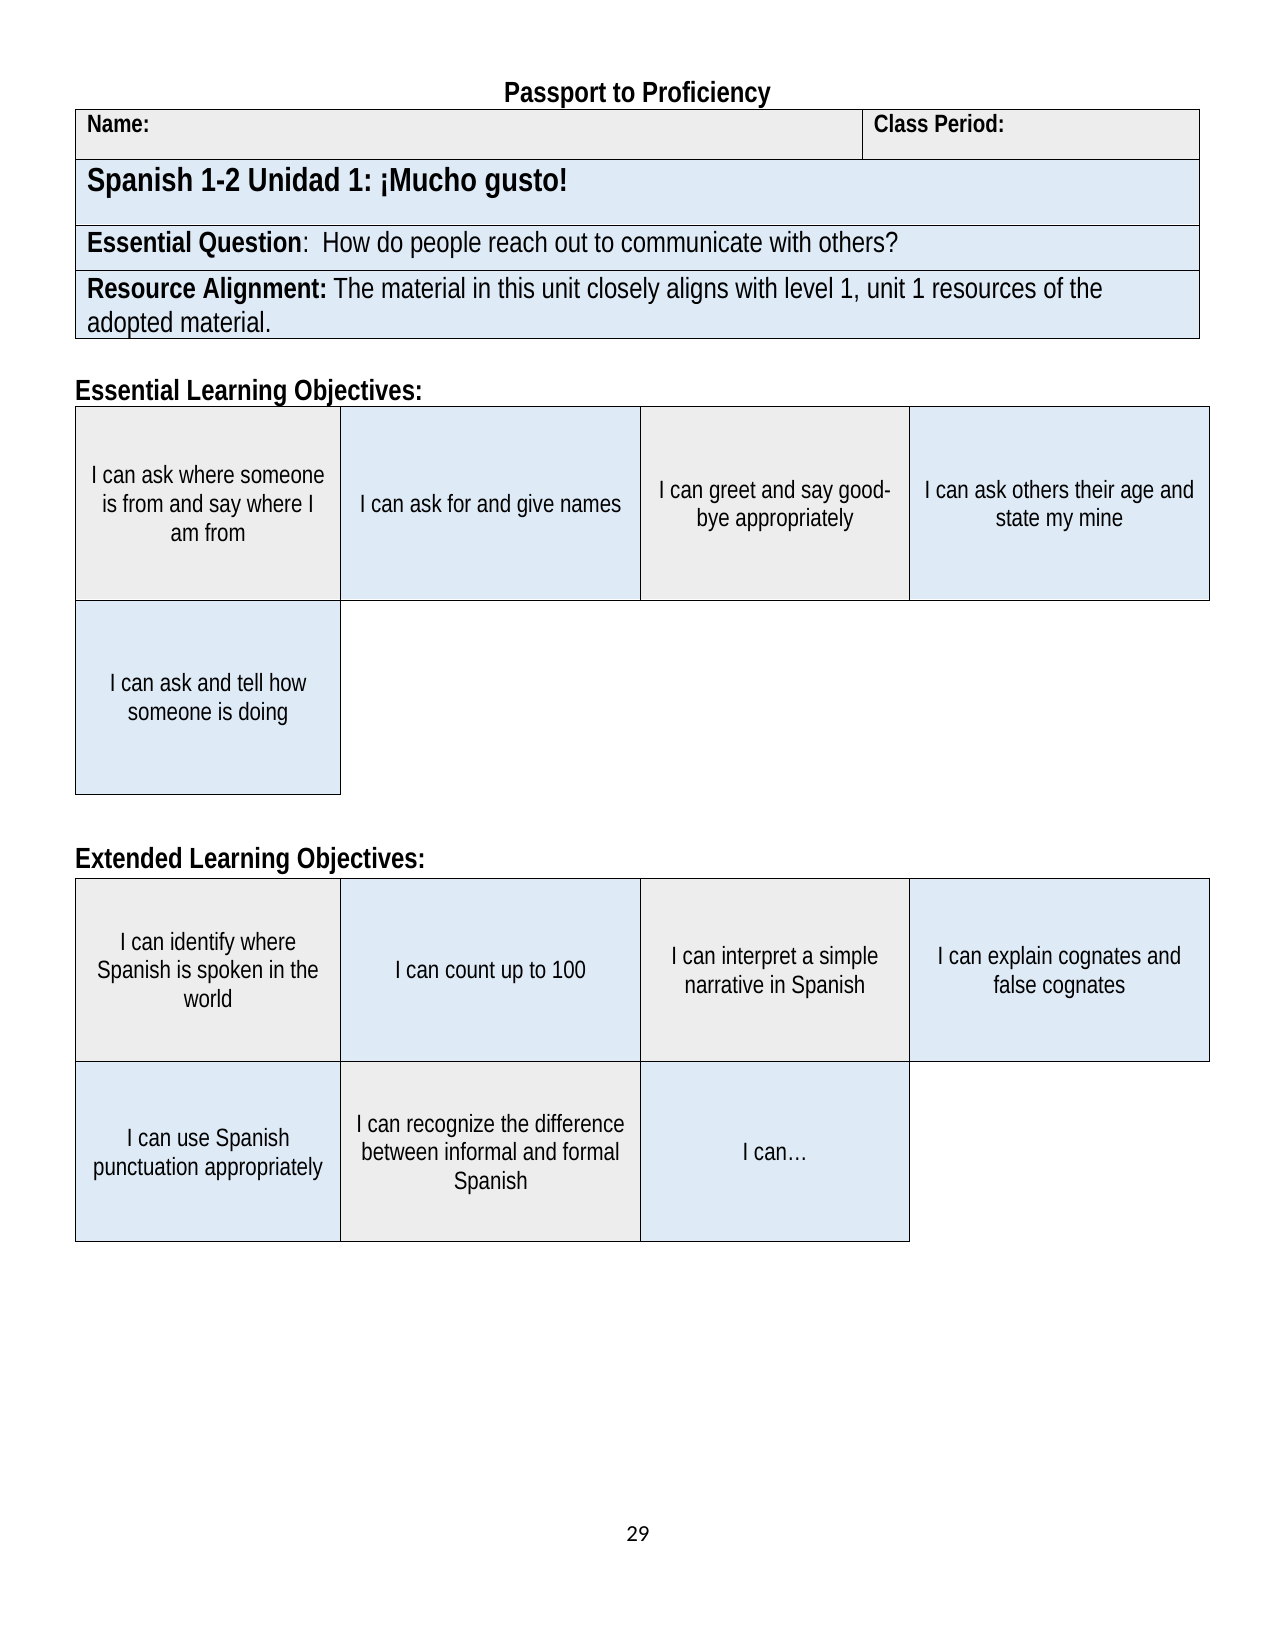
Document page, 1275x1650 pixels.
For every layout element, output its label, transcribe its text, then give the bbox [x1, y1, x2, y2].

text Passport to Proficiency [75, 75, 1200, 108]
table_header I can count up to 100 [341, 879, 640, 1061]
table_header I can ask others their age and state my mine [910, 407, 1209, 599]
table_cell I can use Spanish punctuation appropriately [76, 1062, 340, 1241]
table_header Class Period: [863, 110, 1199, 159]
table_header Name: [76, 110, 862, 159]
text Extended Learning Objectives: [75, 842, 1200, 875]
table_header I can interpret a simple narrative in Spanish [641, 879, 909, 1061]
table_header I can identify where Spanish is spoken in the world [76, 879, 340, 1061]
text Essential Learning Objectives: [75, 373, 1200, 406]
table_header I can ask where someone is from and say where I am from [76, 407, 340, 599]
table_header I can ask for and give names [341, 407, 640, 599]
table_header I can explain cognates and false cognates [910, 879, 1209, 1061]
table_cell I can ask and tell how someone is doing [76, 601, 340, 794]
table_cell Resource Alignment: The material in this unit closely aligns with level 1, unit 1 resources of the adopted material. [76, 271, 1199, 338]
table_cell Spanish 1-2 Unidad 1: ¡Mucho gusto! [76, 160, 1199, 224]
table_cell I can recognize the difference between informal and formal Spanish [341, 1062, 640, 1241]
table_cell I can… [641, 1062, 909, 1241]
table_cell Essential Question: How do people reach out to communicate with others? [76, 226, 1199, 270]
table_header I can greet and say good-bye appropriately [641, 407, 909, 599]
